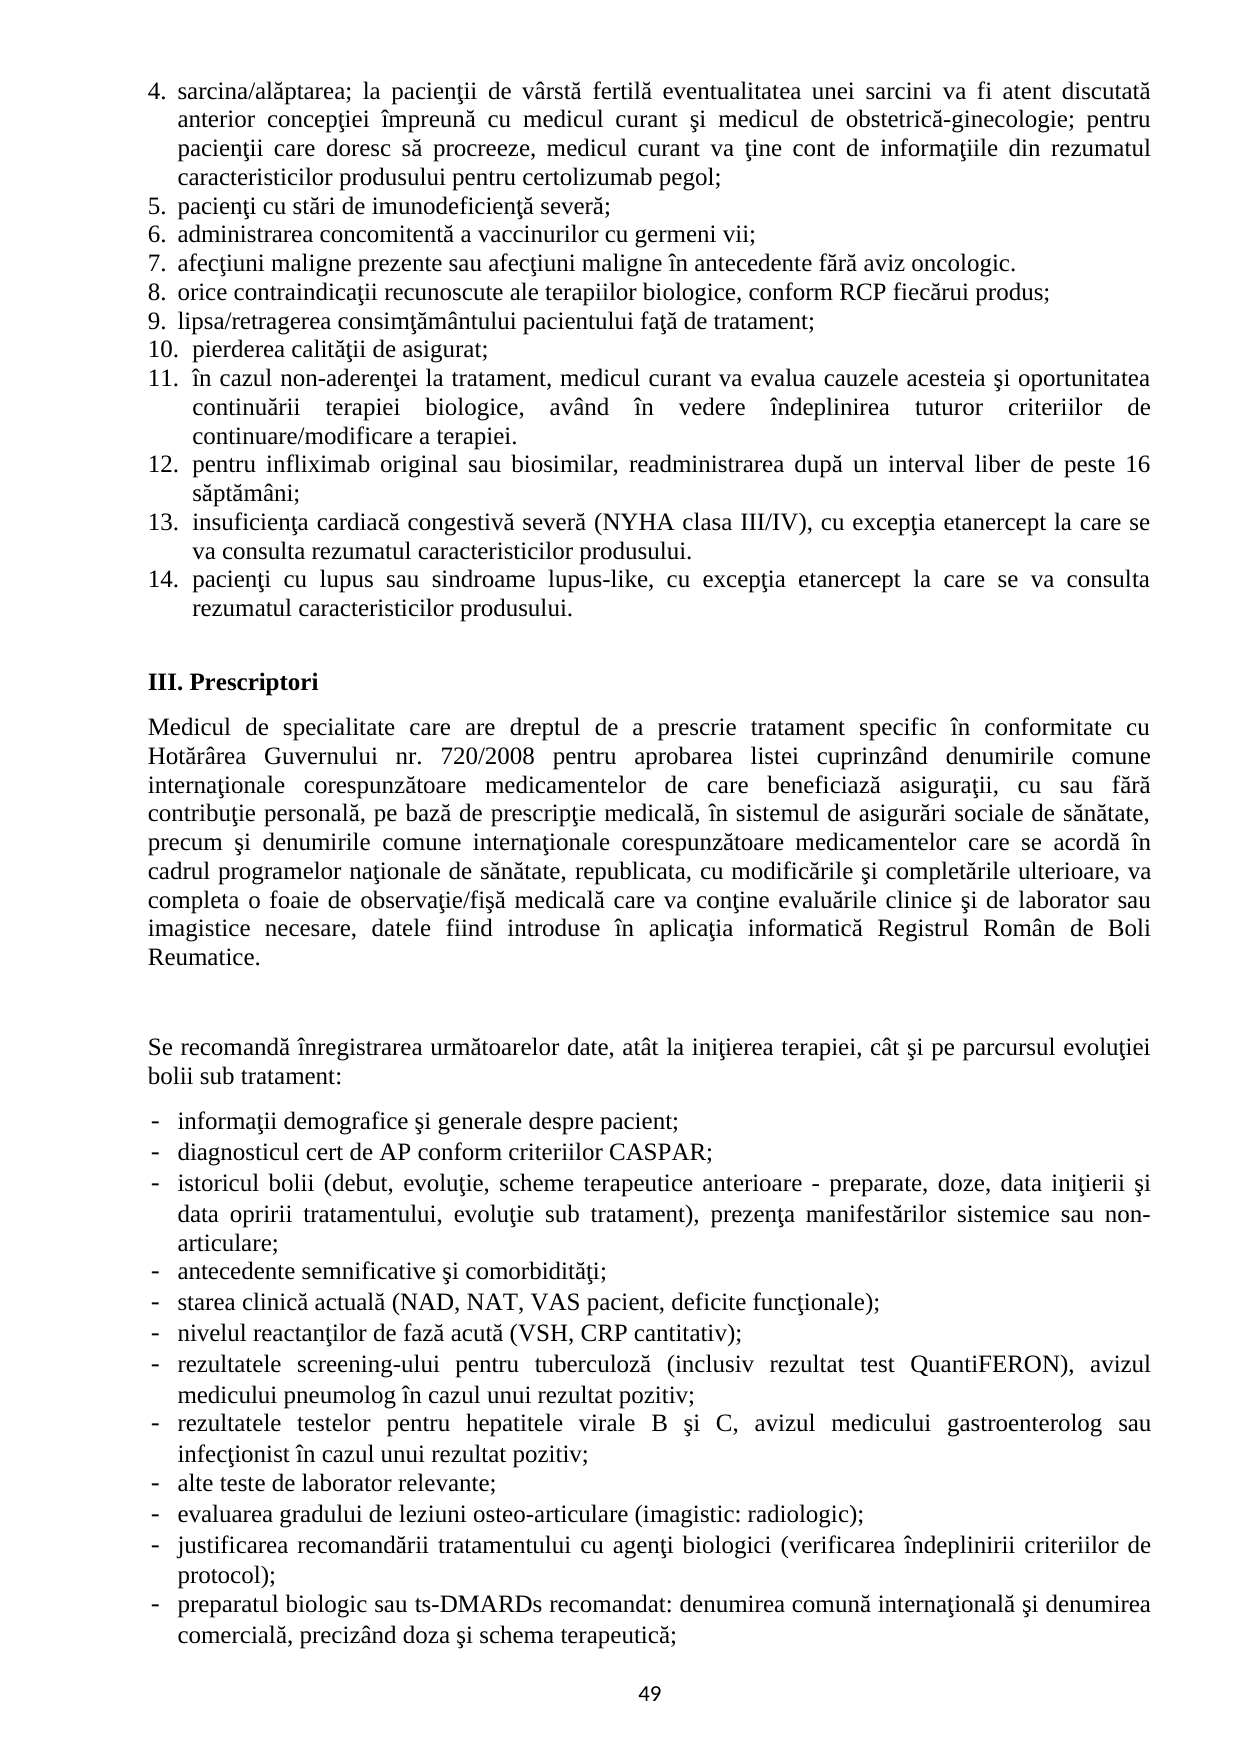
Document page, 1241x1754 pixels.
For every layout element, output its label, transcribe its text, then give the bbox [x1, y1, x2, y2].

list diagnosticul cert de AP conform criteriilor CASPAR; [148, 1137, 1152, 1168]
list sarcina/alăptarea; la pacienţii de vârstă fertilă eventualitatea unei sarcini va fi atent discutată anterior concepţiei împreună cu medicul curant şi medicul de obstetrică-ginecologie; pentru pacienţii care doresc să procreeze, medicul curant va ţine cont de informaţiile din rezumatul caracteristicilor produsului pentru certolizumab pegol; [148, 76, 1152, 191]
list afecţiuni maligne prezente sau afecţiuni maligne în antecedente fără aviz oncologic. [148, 248, 1152, 277]
list rezultatele testelor pentru hepatitele virale B şi C, avizul medicului gastroenterolog sau infecţionist în cazul unui rezultat pozitiv; [148, 1408, 1152, 1468]
list pentru infliximab original sau biosimilar, readministrarea după un interval liber de peste 16 săptămâni; [148, 449, 1152, 507]
list orice contraindicaţii recunoscute ale terapiilor biologice, conform RCP fiecărui produs; [148, 277, 1152, 306]
list starea clinică actuală (NAD, NAT, VAS pacient, deficite funcţionale); [148, 1287, 1152, 1318]
text Medicul de specialitate care are dreptul de a prescrie tratament specific în conformitate cu Hotărârea Guvernului nr. 720/2008 pentru aprobarea listei cuprinzând denumirile comune internaţionale corespunzătoare medicamentelor de care beneficiază asiguraţii, cu sau fără contribuţie personală, pe bază de prescripţie medicală, în sistemul de asigurări sociale de sănătate, precum şi denumirile comune internaţionale corespunzătoare medicamentelor care se acordă în cadrul programelor naţionale de sănătate, republicata, cu modificările şi completările ulterioare, va completa o foaie de observaţie/fişă medicală care va conţine evaluările clinice şi de laborator sau imagistice necesare, datele fiind introduse în aplicaţia informatică Registrul Român de Boli Reumatice. [148, 712, 1152, 971]
list evaluarea gradului de leziuni osteo-articulare (imagistic: radiologic); [148, 1499, 1152, 1530]
list justificarea recomandării tratamentului cu agenţi biologici (verificarea îndeplinirii criteriilor de protocol); [148, 1530, 1152, 1589]
list pacienţi cu lupus sau sindroame lupus-like, cu excepţia etanercept la care se va consulta rezumatul caracteristicilor produsului. [148, 564, 1152, 622]
list informaţii demografice şi generale despre pacient; [148, 1106, 1152, 1137]
text Se recomandă înregistrarea următoarelor date, atât la iniţierea terapiei, cât şi pe parcursul evoluţiei bolii sub tratament: [148, 1032, 1152, 1090]
list administrarea concomitentă a vaccinurilor cu germeni vii; [148, 219, 1152, 248]
list pacienţi cu stări de imunodeficienţă severă; [148, 191, 1152, 219]
list insuficienţa cardiacă congestivă severă (NYHA clasa III/IV), cu excepţia etanercept la care se va consulta rezumatul caracteristicilor produsului. [148, 507, 1152, 564]
list preparatul biologic sau ts-DMARDs recomandat: denumirea comună internaţională şi denumirea comercială, precizând doza şi schema terapeutică; [148, 1589, 1152, 1649]
list lipsa/retragerea consimţământului pacientului faţă de tratament; [148, 306, 1152, 334]
list în cazul non-aderenţei la tratament, medicul curant va evalua cauzele acesteia şi oportunitatea continuării terapiei biologice, având în vedere îndeplinirea tuturor criteriilor de continuare/modificare a terapiei. [148, 363, 1152, 449]
text III. Prescriptori [148, 667, 1152, 696]
list rezultatele screening-ului pentru tuberculoză (inclusiv rezultat test QuantiFERON), avizul medicului pneumolog în cazul unui rezultat pozitiv; [148, 1349, 1152, 1408]
list antecedente semnificative şi comorbidităţi; [148, 1256, 1152, 1287]
list pierderea calităţii de asigurat; [148, 334, 1152, 363]
list istoricul bolii (debut, evoluţie, scheme terapeutice anterioare - preparate, doze, data iniţierii şi data opririi tratamentului, evoluţie sub tratament), prezenţa manifestărilor sistemice sau non-articulare; [148, 1168, 1152, 1256]
list nivelul reactanţilor de fază acută (VSH, CRP cantitativ); [148, 1318, 1152, 1349]
list alte teste de laborator relevante; [148, 1468, 1152, 1499]
